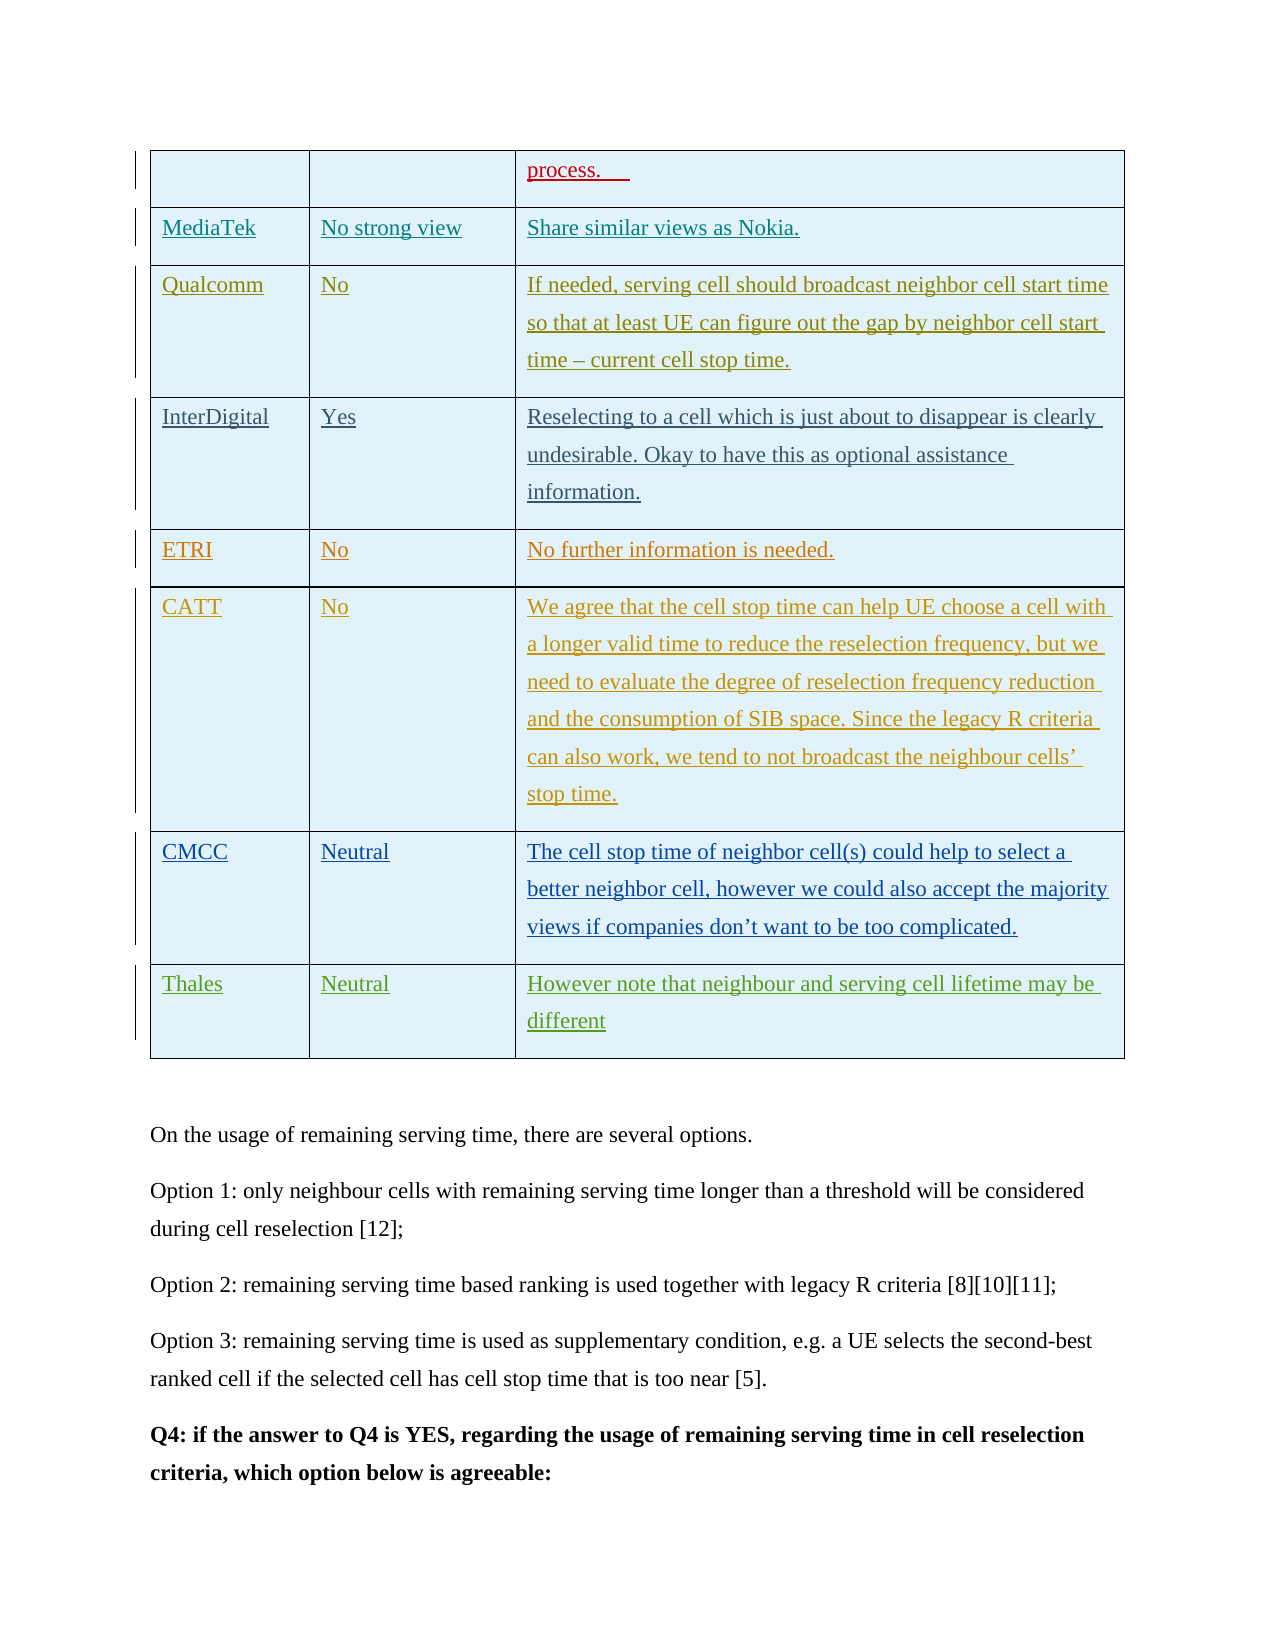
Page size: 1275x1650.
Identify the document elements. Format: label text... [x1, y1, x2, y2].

text Option 2: remaining serving time based ranking is used together with legacy R criteria [8][10][11]; [150, 1266, 1125, 1303]
text On the usage of remaining serving time, there are several options. [150, 1116, 1125, 1153]
text Option 3: remaining serving time is used as supplementary condition, e.g. a UE selects the second-best ranked cell if the selected cell has cell stop time that is too near [5]. [150, 1322, 1125, 1397]
text Q4: if the answer to Q4 is YES, regarding the usage of remaining serving time in cell reselection criteria, which option below is agreeable: [150, 1416, 1125, 1491]
text Option 1: only neighbour cells with remaining serving time longer than a threshold will be considered during cell reselection [12]; [150, 1172, 1125, 1247]
